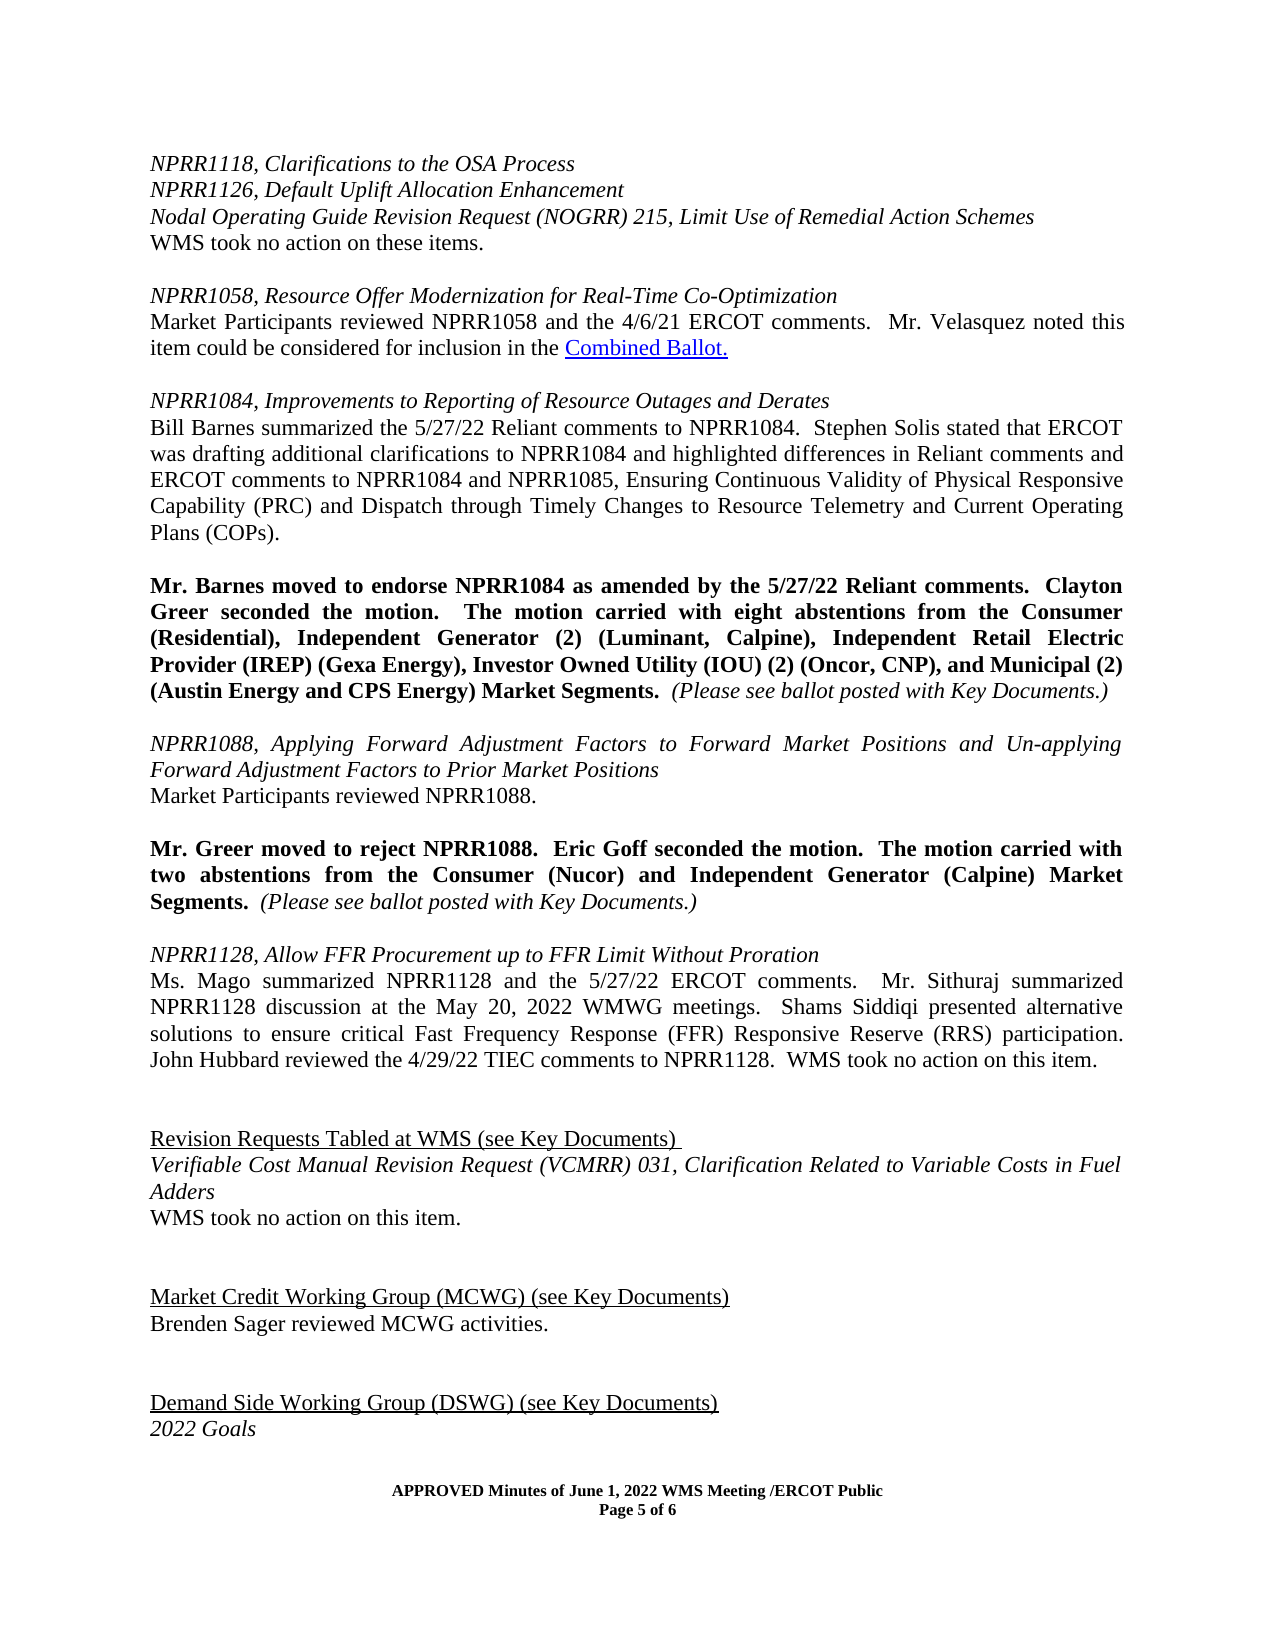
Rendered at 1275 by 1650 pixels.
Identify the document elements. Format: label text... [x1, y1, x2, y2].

text NPRR1084, Improvements to Reporting of Resource Outages and Derates [150, 387, 1125, 413]
text Mr. Barnes moved to endorse NPRR1084 as amended by the 5/27/22 Reliant comments. Clayton Greer seconded the motion. The motion carried with eight abstentions from the Consumer (Residential), Independent Generator (2) (Luminant, Calpine), Independent Retail Electric Provider (IREP) (Gexa Energy), Investor Owned Utility (IOU) (2) (Oncor, CNP), and Municipal (2) (Austin Energy and CPS Energy) Market Segments. (Please see ballot posted with Key Documents.) [150, 572, 1125, 703]
text Market Participants reviewed NPRR1058 and the 4/6/21 ERCOT comments. Mr. Velasquez noted this item could be considered for inclusion in the Combined Ballot. [150, 308, 1125, 361]
text NPRR1128, Allow FFR Procurement up to FFR Limit Without Proration [150, 941, 1125, 967]
text NPRR1118, Clarifications to the OSA Process [150, 150, 1125, 176]
text Verifiable Cost Manual Revision Request (VCMRR) 031, Clarification Related to Variable Costs in Fuel Adders [150, 1151, 1125, 1204]
text Market Credit Working Group (MCWG) (see Key Documents) [150, 1283, 1125, 1309]
text WMS took no action on this item. [150, 1204, 1125, 1231]
text 2022 Goals [150, 1415, 1125, 1441]
text NPRR1126, Default Uplift Allocation Enhancement [150, 176, 1125, 203]
text Brenden Sager reviewed MCWG activities. [150, 1309, 1125, 1336]
text NPRR1088, Applying Forward Adjustment Factors to Forward Market Positions and Un-applying Forward Adjustment Factors to Prior Market Positions [150, 730, 1125, 782]
text Nodal Operating Guide Revision Request (NOGRR) 215, Limit Use of Remedial Action Schemes [150, 203, 1125, 229]
text Demand Side Working Group (DSWG) (see Key Documents) [150, 1389, 1125, 1415]
text Revision Requests Tabled at WMS (see Key Documents) [150, 1125, 1125, 1151]
text Market Participants reviewed NPRR1088. [150, 782, 1125, 809]
text NPRR1058, Resource Offer Modernization for Real-Time Co-Optimization [150, 282, 1125, 308]
text Ms. Mago summarized NPRR1128 and the 5/27/22 ERCOT comments. Mr. Sithuraj summarized NPRR1128 discussion at the May 20, 2022 WMWG meetings. Shams Siddiqi presented alternative solutions to ensure critical Fast Frequency Response (FFR) Responsive Reserve (RRS) participation. John Hubbard reviewed the 4/29/22 TIEC comments to NPRR1128. WMS took no action on this item. [150, 967, 1125, 1072]
text Mr. Greer moved to reject NPRR1088. Eric Goff seconded the motion. The motion carried with two abstentions from the Consumer (Nucor) and Independent Generator (Calpine) Market Segments. (Please see ballot posted with Key Documents.) [150, 835, 1125, 914]
text WMS took no action on these items. [150, 229, 1125, 255]
text Bill Barnes summarized the 5/27/22 Reliant comments to NPRR1084. Stephen Solis stated that ERCOT was drafting additional clarifications to NPRR1084 and highlighted differences in Reliant comments and ERCOT comments to NPRR1084 and NPRR1085, Ensuring Continuous Validity of Physical Responsive Capability (PRC) and Dispatch through Timely Changes to Resource Telemetry and Current Operating Plans (COPs). [150, 413, 1125, 545]
